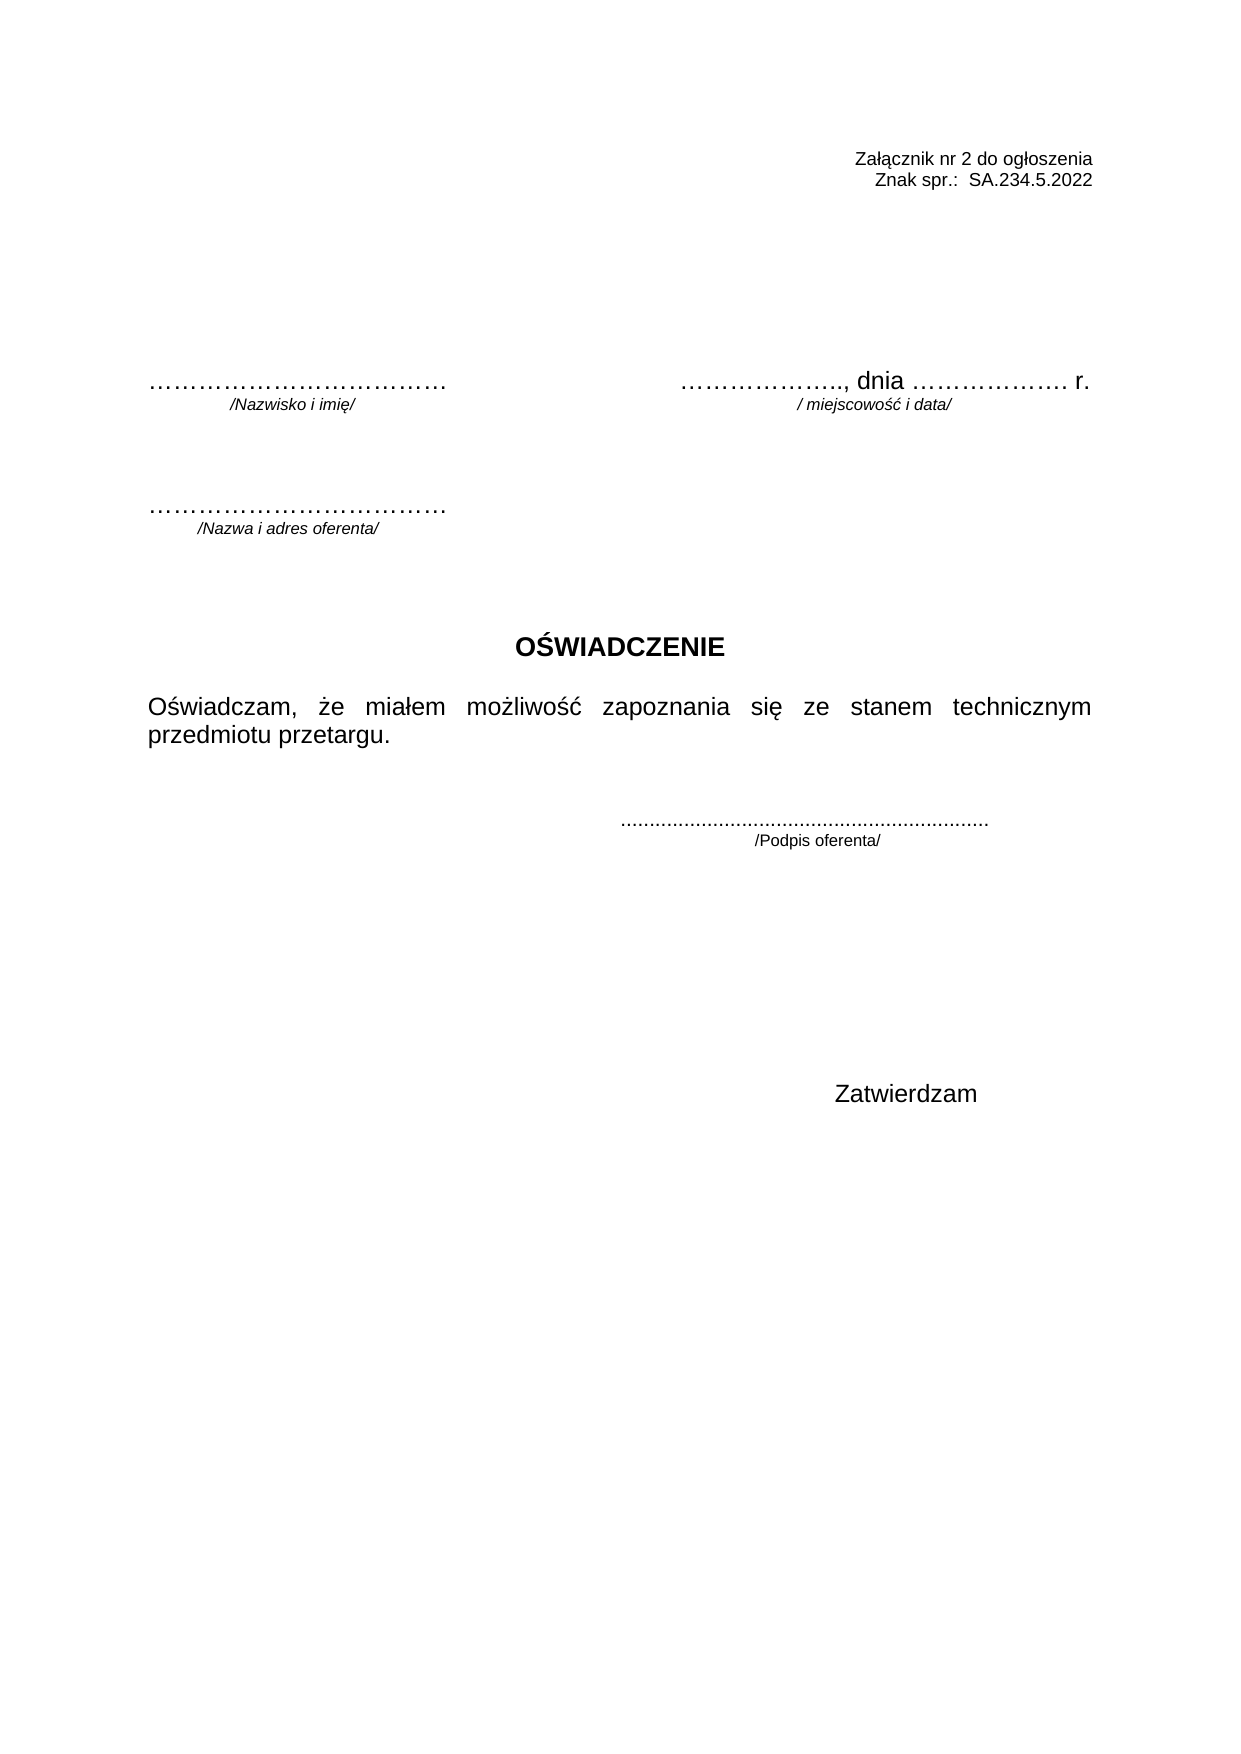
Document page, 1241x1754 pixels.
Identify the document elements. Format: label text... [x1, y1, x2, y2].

text Oświadczam, że miałem możliwość zapoznania się ze stanem technicznym przedmiotu przetargu. [148, 691, 1093, 749]
text OŚWIADCZENIE [148, 631, 1093, 663]
text /Nazwisko i imię/ / miejscowość i data/ [133, 395, 1093, 414]
text /Podpis oferenta/ [148, 830, 1093, 849]
text /Nazwa i adres oferenta/ [133, 518, 1093, 538]
text ……………………………… [148, 490, 1093, 518]
text ……………………………… ……………….., dnia ………………. r. [148, 366, 1093, 395]
text ................................................................ [620, 806, 1093, 830]
subtitle Załącznik nr 2 do ogłoszenia Znak spr.: SA.234.5.2022 [827, 148, 1093, 191]
text Zatwierdzam [760, 1079, 1052, 1108]
